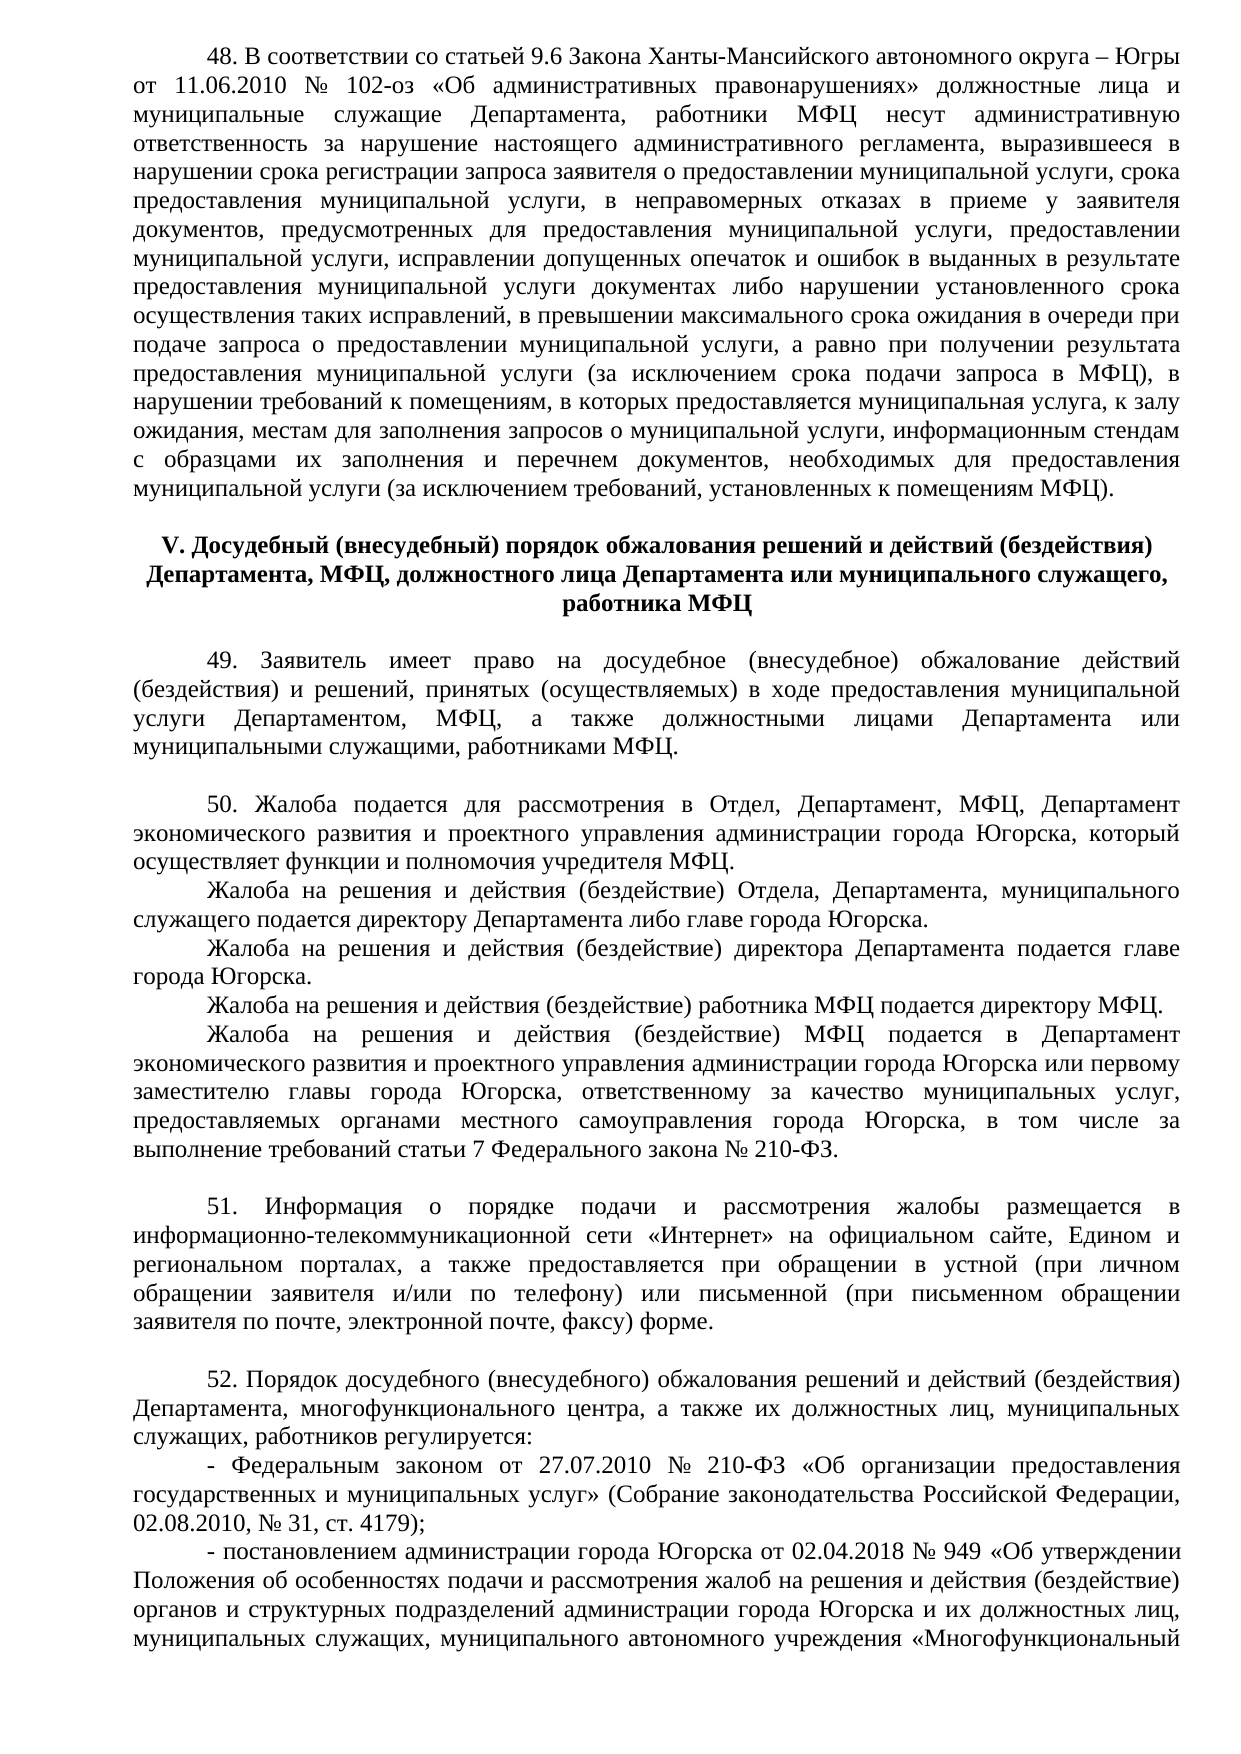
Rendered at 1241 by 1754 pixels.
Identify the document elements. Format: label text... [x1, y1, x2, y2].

text 48. В соответствии со статьей 9.6 Закона Ханты-Мансийского автономного округа – Югры от 11.06.2010 № 102-оз «Об административных правонарушениях» должностные лица и муниципальные служащие Департамента, работники МФЦ несут административную ответственность за нарушение настоящего административного регламента, выразившееся в нарушении срока регистрации запроса заявителя о предоставлении муниципальной услуги, срока предоставления муниципальной услуги, в неправомерных отказах в приеме у заявителя документов, предусмотренных для предоставления муниципальной услуги, предоставлении муниципальной услуги, исправлении допущенных опечаток и ошибок в выданных в результате предоставления муниципальной услуги документах либо нарушении установленного срока осуществления таких исправлений, в превышении максимального срока ожидания в очереди при подаче запроса о предоставлении муниципальной услуги, а равно при получении результата предоставления муниципальной услуги (за исключением срока подачи запроса в МФЦ), в нарушении требований к помещениям, в которых предоставляется муниципальная услуга, к залу ожидания, местам для заполнения запросов о муниципальной услуги, информационным стендам с образцами их заполнения и перечнем документов, необходимых для предоставления муниципальной услуги (за исключением требований, установленных к помещениям МФЦ). [133, 41, 1181, 501]
text V. Досудебный (внесудебный) порядок обжалования решений и действий (бездействия) Департамента, МФЦ, должностного лица Департамента или муниципального служащего, работника МФЦ [133, 530, 1181, 616]
text - Федеральным законом от 27.07.2010 № 210-ФЗ «Об организации предоставления государственных и муниципальных услуг» (Собрание законодательства Российской Федерации, 02.08.2010, № 31, ст. 4179); [133, 1450, 1181, 1536]
text Жалоба на решения и действия (бездействие) Отдела, Департамента, муниципального служащего подается директору Департамента либо главе города Югорска. [133, 875, 1181, 933]
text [133, 1536, 1181, 1651]
text Жалоба на решения и действия (бездействие) директора Департамента подается главе города Югорска. [133, 933, 1181, 990]
text 50. Жалоба подается для рассмотрения в Отдел, Департамент, МФЦ, Департамент экономического развития и проектного управления администрации города Югорска, который осуществляет функции и полномочия учредителя МФЦ. [133, 789, 1181, 875]
text 52. Порядок досудебного (внесудебного) обжалования решений и действий (бездействия) Департамента, многофункционального центра, а также их должностных лиц, муниципальных служащих, работников регулируется: [133, 1364, 1181, 1450]
text 49. Заявитель имеет право на досудебное (внесудебное) обжалование действий (бездействия) и решений, принятых (осуществляемых) в ходе предоставления муниципальной услуги Департаментом, МФЦ, а также должностными лицами Департамента или муниципальными служащими, работниками МФЦ. [133, 645, 1181, 760]
text Жалоба на решения и действия (бездействие) МФЦ подается в Департамент экономического развития и проектного управления администрации города Югорска или первому заместителю главы города Югорска, ответственному за качество муниципальных услуг, предоставляемых органами местного самоуправления города Югорска, в том числе за выполнение требований статьи 7 Федерального закона № 210-ФЗ. [133, 1019, 1181, 1163]
text Жалоба на решения и действия (бездействие) работника МФЦ подается директору МФЦ. [133, 990, 1181, 1019]
text 51. Информация о порядке подачи и рассмотрения жалобы размещается в информационно-телекоммуникационной сети «Интернет» на официальном сайте, Едином и региональном порталах, а также предоставляется при обращении в устной (при личном обращении заявителя и/или по телефону) или письменной (при письменном обращении заявителя по почте, электронной почте, факсу) форме. [133, 1191, 1181, 1335]
